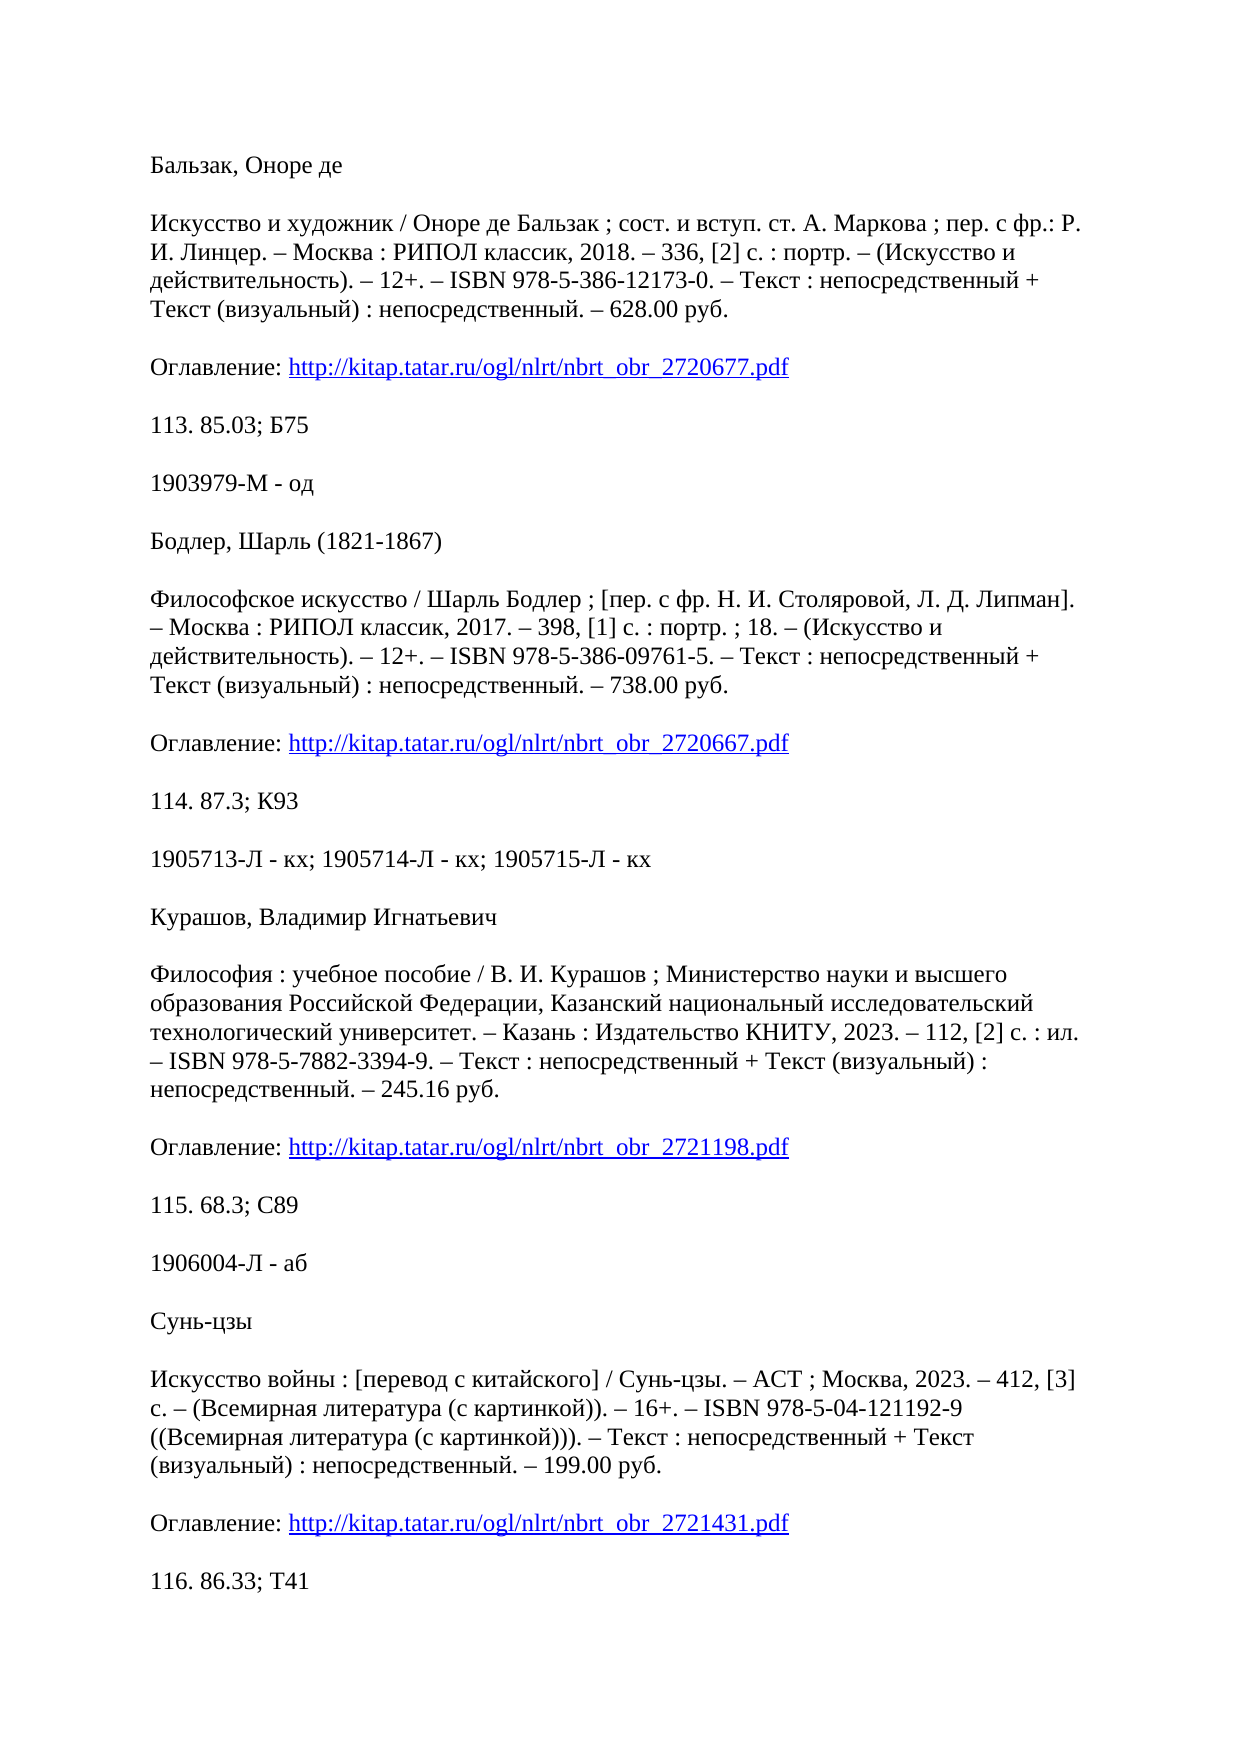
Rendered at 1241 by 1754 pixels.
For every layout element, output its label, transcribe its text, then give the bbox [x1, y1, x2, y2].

text Оглавление: http://kitap.tatar.ru/ogl/nlrt/nbrt_obr_2720677.pdf [150, 352, 1090, 381]
text 1903979-М - од [150, 468, 1090, 497]
text Бальзак, Оноре де [150, 150, 1090, 179]
text 1905713-Л - кх; 1905714-Л - кх; 1905715-Л - кх [150, 844, 1090, 872]
text 1906004-Л - аб [150, 1248, 1090, 1277]
title Философия : учебное пособие / В. И. Курашов ; Министерство науки и высшего образования Российской Федерации, Казанский национальный исследовательский технологический университет. – Казань : Издательство КНИТУ, 2023. – 112, [2] с. : ил. – ISBN 978-5-7882-3394-9. – Текст : непосредственный + Текст (визуальный) : непосредственный. – 245.16 руб. [150, 959, 1090, 1103]
title Философское искусство / Шарль Бодлер ; [пер. с фр. Н. И. Столяровой, Л. Д. Липман]. – Москва : РИПОЛ классик, 2017. – 398, [1] с. : портр. ; 18. – (Искусство и действительность). – 12+. – ISBN 978-5-386-09761-5. – Текст : непосредственный + Текст (визуальный) : непосредственный. – 738.00 руб. [150, 584, 1090, 699]
text 113. 85.03; Б75 [150, 410, 1090, 439]
text Оглавление: http://kitap.tatar.ru/ogl/nlrt/nbrt_obr_2721431.pdf [150, 1508, 1090, 1537]
text Курашов, Владимир Игнатьевич [150, 902, 1090, 930]
text 114. 87.3; К93 [150, 786, 1090, 814]
text Сунь-цзы [150, 1306, 1090, 1335]
title Искусство войны : [перевод с китайского] / Сунь-цзы. – АСТ ; Москва, 2023. – 412, [3] c. – (Всемирная литература (с картинкой)). – 16+. – ISBN 978-5-04-121192-9 ((Всемирная литература (с картинкой))). – Текст : непосредственный + Текст (визуальный) : непосредственный. – 199.00 руб. [150, 1364, 1090, 1479]
title Искусство и художник / Оноре де Бальзак ; сост. и вступ. ст. А. Маркова ; пер. с фр.: Р. И. Линцер. – Москва : РИПОЛ классик, 2018. – 336, [2] с. : портр. – (Искусство и действительность). – 12+. – ISBN 978-5-386-12173-0. – Текст : непосредственный + Текст (визуальный) : непосредственный. – 628.00 руб. [150, 208, 1090, 323]
text 116. 86.33; Т41 [150, 1566, 1090, 1595]
text Бодлер, Шарль (1821-1867) [150, 526, 1090, 554]
text Оглавление: http://kitap.tatar.ru/ogl/nlrt/nbrt_obr_2720667.pdf [150, 728, 1090, 757]
text 115. 68.3; С89 [150, 1190, 1090, 1219]
text Оглавление: http://kitap.tatar.ru/ogl/nlrt/nbrt_obr_2721198.pdf [150, 1132, 1090, 1161]
